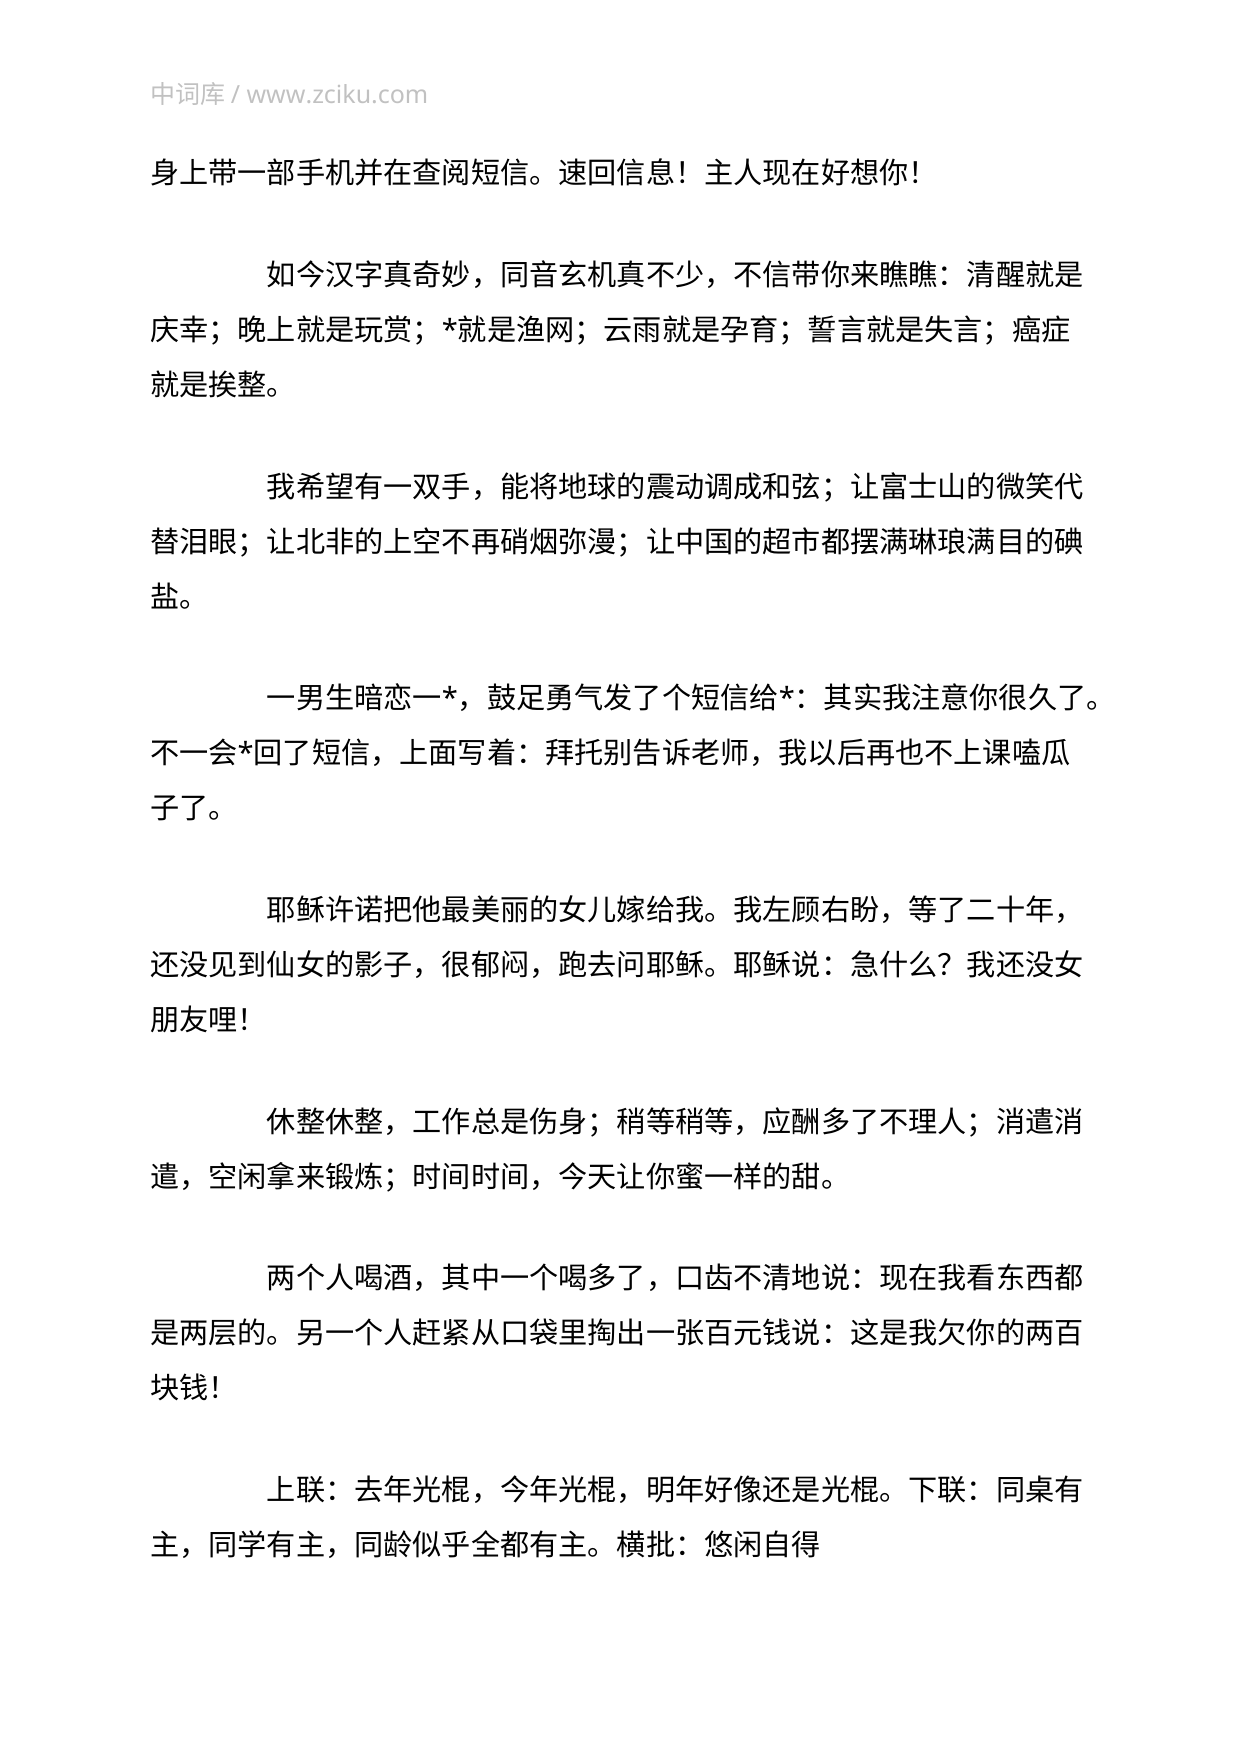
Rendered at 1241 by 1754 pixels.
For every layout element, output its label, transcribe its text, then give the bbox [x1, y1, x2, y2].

text 如今汉字真奇妙，同音玄机真不少，不信带你来瞧瞧：清醒就是庆幸；晚上就是玩赏；*就是渔网；云雨就是孕育；誓言就是失言；癌症就是挨整。 [150, 252, 1090, 404]
text 休整休整，工作总是伤身；稍等稍等，应酬多了不理人；消遣消遣，空闲拿来锻炼；时间时间，今天让你蜜一样的甜。 [150, 1098, 1090, 1196]
text 我希望有一双手，能将地球的震动调成和弦；让富士山的微笑代替泪眼；让北非的上空不再硝烟弥漫；让中国的超市都摆满琳琅满目的碘盐。 [150, 463, 1090, 616]
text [150, 150, 1090, 192]
text 两个人喝酒，其中一个喝多了，口齿不清地说：现在我看东西都是两层的。另一个人赶紧从口袋里掏出一张百元钱说：这是我欠你的两百块钱！ [150, 1255, 1090, 1407]
text 上联：去年光棍，今年光棍，明年好像还是光棍。下联：同桌有主，同学有主，同龄似乎全都有主。横批：悠闲自得 [150, 1467, 1090, 1564]
text 一男生暗恋一*，鼓足勇气发了个短信给*：其实我注意你很久了。不一会*回了短信，上面写着：拜托别告诉老师，我以后再也不上课嗑瓜子了。 [150, 675, 1090, 827]
text 耶稣许诺把他最美丽的女儿嫁给我。我左顾右盼，等了二十年，还没见到仙女的影子，很郁闷，跑去问耶稣。耶稣说：急什么？我还没女朋友哩！ [150, 887, 1090, 1039]
